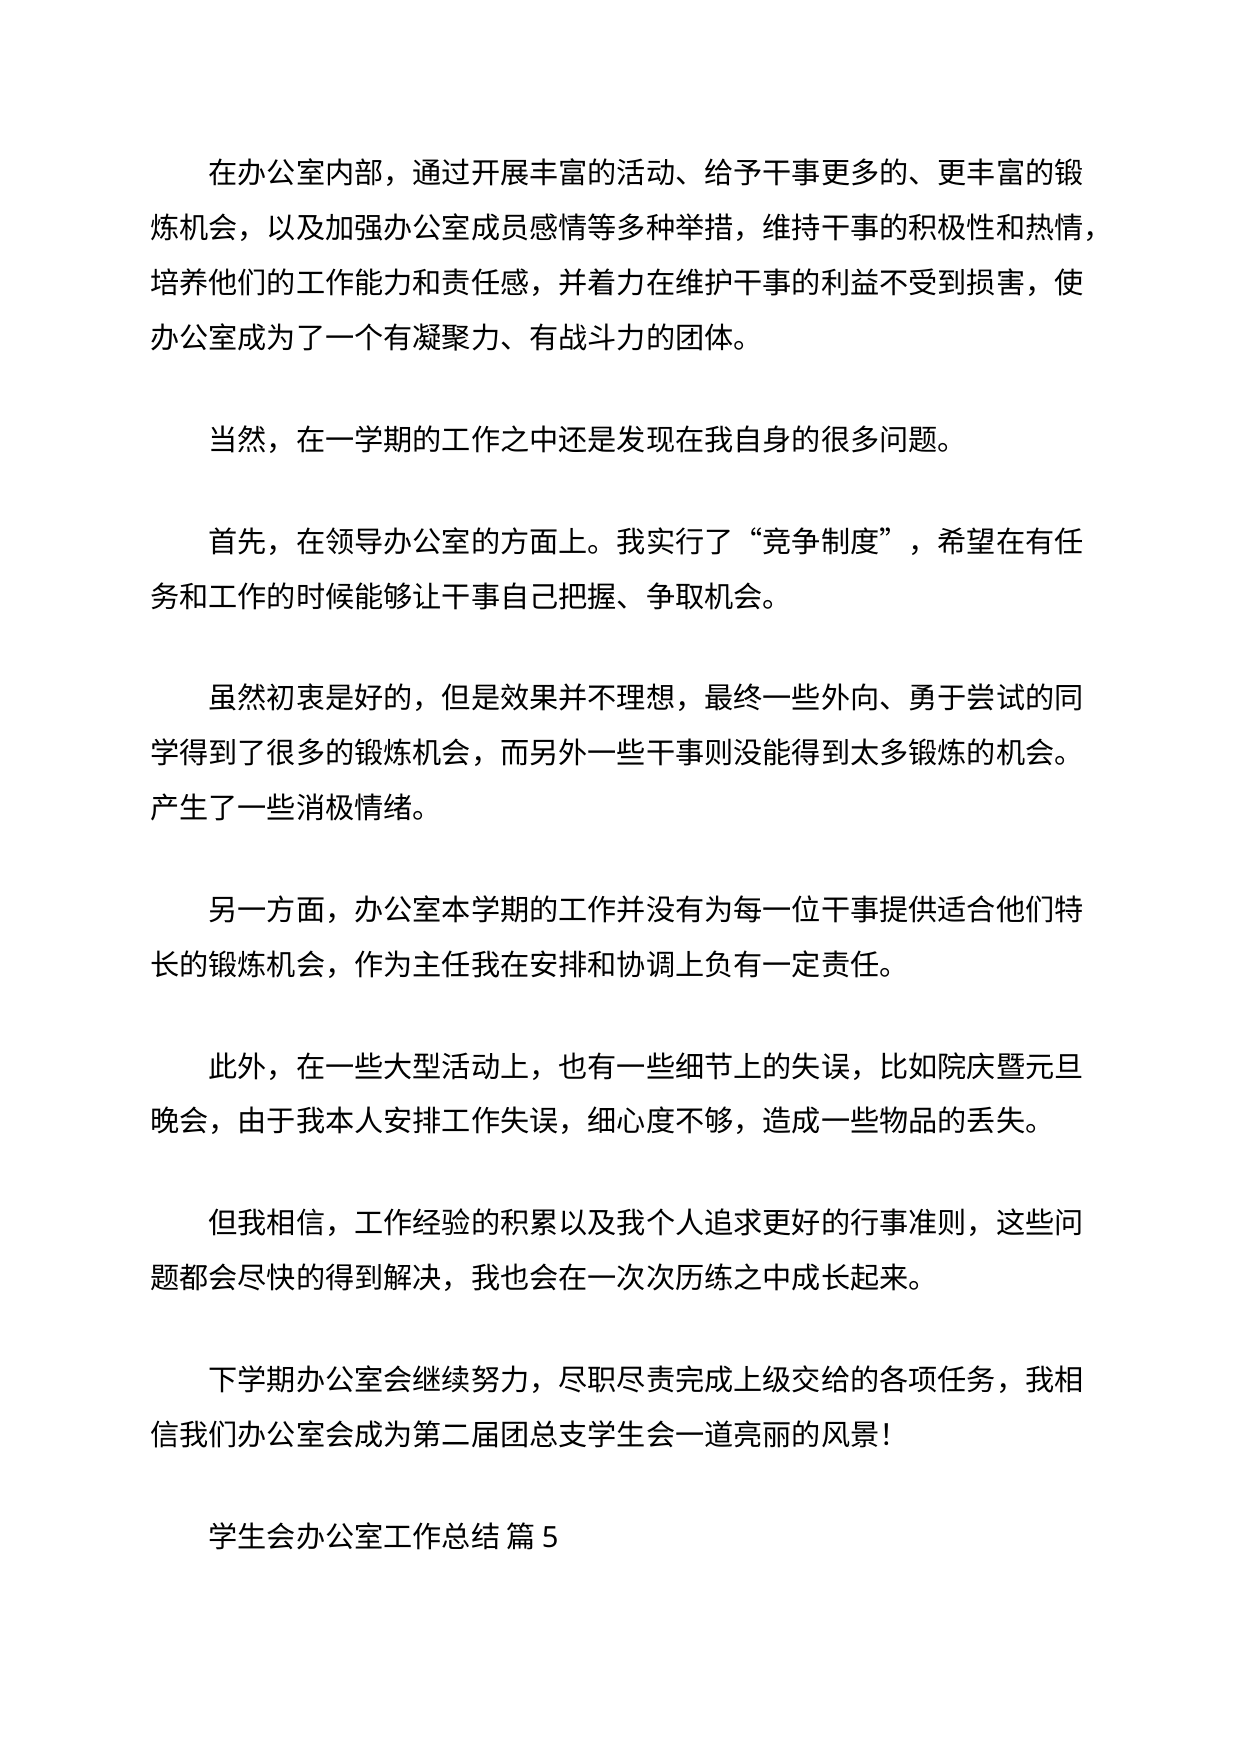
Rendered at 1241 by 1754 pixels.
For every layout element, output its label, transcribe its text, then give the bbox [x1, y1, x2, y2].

text 另一方面，办公室本学期的工作并没有为每一位干事提供适合他们特长的锻炼机会，作为主任我在安排和协调上负有一定责任。 [150, 886, 1090, 984]
text 首先，在领导办公室的方面上。我实行了“竞争制度”，希望在有任务和工作的时候能够让干事自己把握、争取机会。 [150, 518, 1090, 615]
text 当然，在一学期的工作之中还是发现在我自身的很多问题。 [150, 416, 1090, 459]
text 虽然初衷是好的，但是效果并不理想，最终一些外向、勇于尝试的同学得到了很多的锻炼机会，而另外一些干事则没能得到太多锻炼的机会。产生了一些消极情绪。 [150, 675, 1090, 827]
text 下学期办公室会继续努力，尽职尽责完成上级交给的各项任务，我相信我们办公室会成为第二届团总支学生会一道亮丽的风景！ [150, 1356, 1090, 1454]
text 此外，在一些大型活动上，也有一些细节上的失误，比如院庆暨元旦晚会，由于我本人安排工作失误，细心度不够，造成一些物品的丢失。 [150, 1043, 1090, 1140]
text 但我相信，工作经验的积累以及我个人追求更好的行事准则，这些问题都会尽快的得到解决，我也会在一次次历练之中成长起来。 [150, 1200, 1090, 1297]
text 学生会办公室工作总结 篇5 [150, 1513, 1090, 1556]
text 在办公室内部，通过开展丰富的活动、给予干事更多的、更丰富的锻炼机会，以及加强办公室成员感情等多种举措，维持干事的积极性和热情，培养他们的工作能力和责任感，并着力在维护干事的利益不受到损害，使办公室成为了一个有凝聚力、有战斗力的团体。 [150, 150, 1090, 357]
